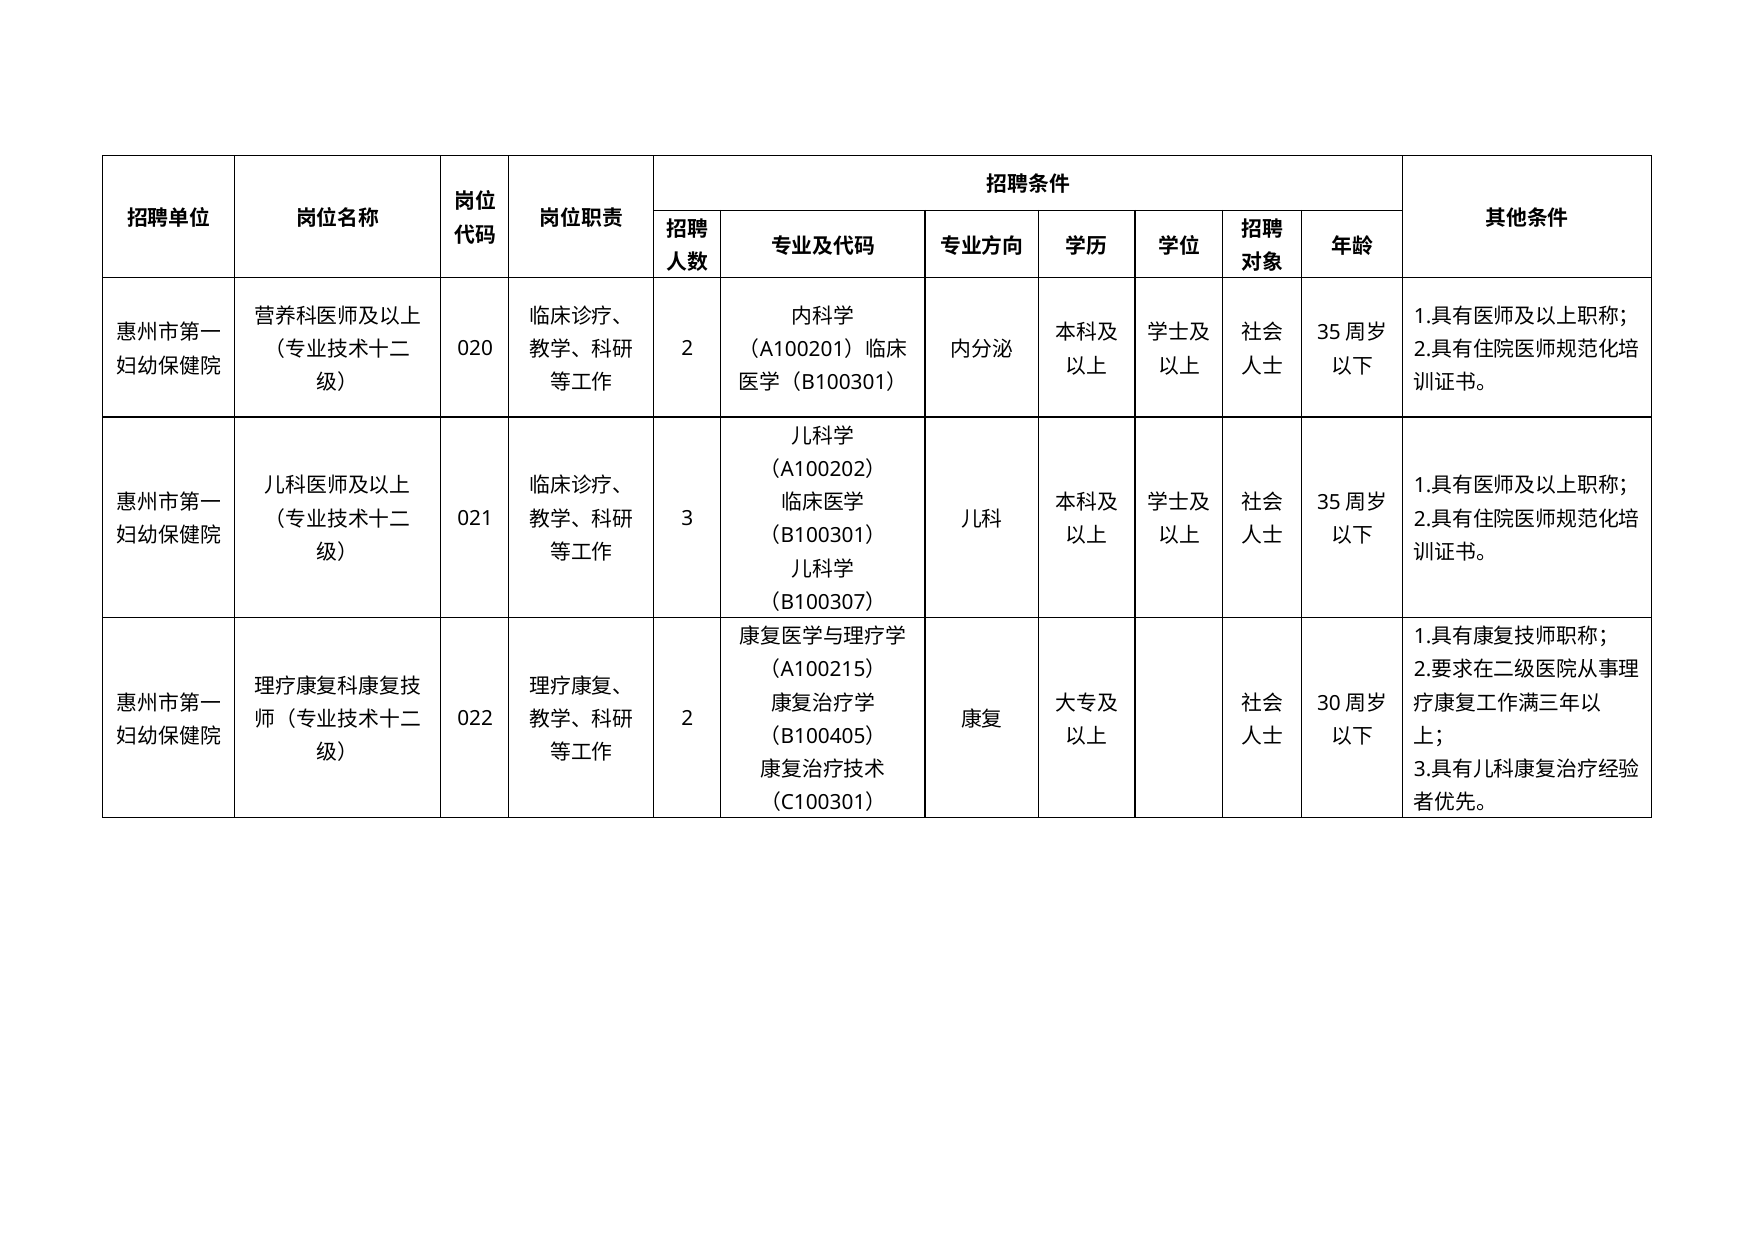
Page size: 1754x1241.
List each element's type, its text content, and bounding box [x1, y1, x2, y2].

table_cell 招聘对象 [1223, 211, 1301, 277]
table_header 岗位职责 [509, 156, 653, 277]
table_cell 内科学（A100201）临床医学（B100301） [721, 278, 924, 416]
table_cell 儿科 [926, 418, 1038, 617]
table_header 其他条件 [1403, 156, 1651, 277]
table_cell 康复 [926, 618, 1038, 817]
table_cell 1.具有医师及以上职称； 2.具有住院医师规范化培训证书。 [1403, 418, 1651, 617]
table_cell 022 [441, 618, 508, 817]
table_cell 营养科医师及以上（专业技术十二级） [235, 278, 440, 416]
table_cell 3 [654, 418, 720, 617]
table_header 招聘单位 [103, 156, 234, 277]
table_cell 35周岁以下 [1302, 278, 1402, 416]
table_cell 招聘人数 [654, 211, 720, 277]
table_cell 30周岁以下 [1302, 618, 1402, 817]
table_cell 内分泌 [926, 278, 1038, 416]
table_cell 2 [654, 618, 720, 817]
table_cell 专业及代码 [721, 211, 924, 277]
table_cell 学士及以上 [1136, 418, 1222, 617]
table_cell 惠州市第一妇幼保健院 [103, 418, 234, 617]
table_cell 35周岁以下 [1302, 418, 1402, 617]
table_cell 学士及以上 [1136, 278, 1222, 416]
table_cell 学历 [1039, 211, 1134, 277]
table_cell 理疗康复科康复技师（专业技术十二级） [235, 618, 440, 817]
table_cell 年龄 [1302, 211, 1402, 277]
table_cell 021 [441, 418, 508, 617]
table_cell 专业方向 [926, 211, 1038, 277]
table_cell 本科及以上 [1039, 418, 1134, 617]
table_cell 1.具有康复技师职称； 2.要求在二级医院从事理疗康复工作满三年以上； 3.具有儿科康复治疗经验者优先。 [1403, 618, 1651, 817]
table_cell 儿科医师及以上（专业技术十二级） [235, 418, 440, 617]
table_cell 惠州市第一妇幼保健院 [103, 618, 234, 817]
table_cell 社会人士 [1223, 278, 1301, 416]
table_cell 临床诊疗、教学、科研等工作 [509, 418, 653, 617]
table_cell 惠州市第一妇幼保健院 [103, 278, 234, 416]
table_cell 儿科学（A100202） 临床医学（B100301） 儿科学（B100307） [721, 418, 924, 617]
table_cell 1.具有医师及以上职称； 2.具有住院医师规范化培训证书。 [1403, 278, 1651, 416]
table_header 岗位名称 [235, 156, 440, 277]
table_cell 康复医学与理疗学（A100215） 康复治疗学（B100405） 康复治疗技术（C100301） [721, 618, 924, 817]
table_cell 020 [441, 278, 508, 416]
table_cell 临床诊疗、教学、科研等工作 [509, 278, 653, 416]
table_header 招聘条件 [654, 156, 1402, 210]
table_cell 理疗康复、教学、科研等工作 [509, 618, 653, 817]
table_cell 大专及以上 [1039, 618, 1134, 817]
table_cell 2 [654, 278, 720, 416]
table_header 岗位代码 [441, 156, 508, 277]
table_cell 学位 [1136, 211, 1222, 277]
table_cell 社会人士 [1223, 418, 1301, 617]
table_cell 社会人士 [1223, 618, 1301, 817]
table_cell 本科及以上 [1039, 278, 1134, 416]
table_cell [1136, 618, 1222, 817]
